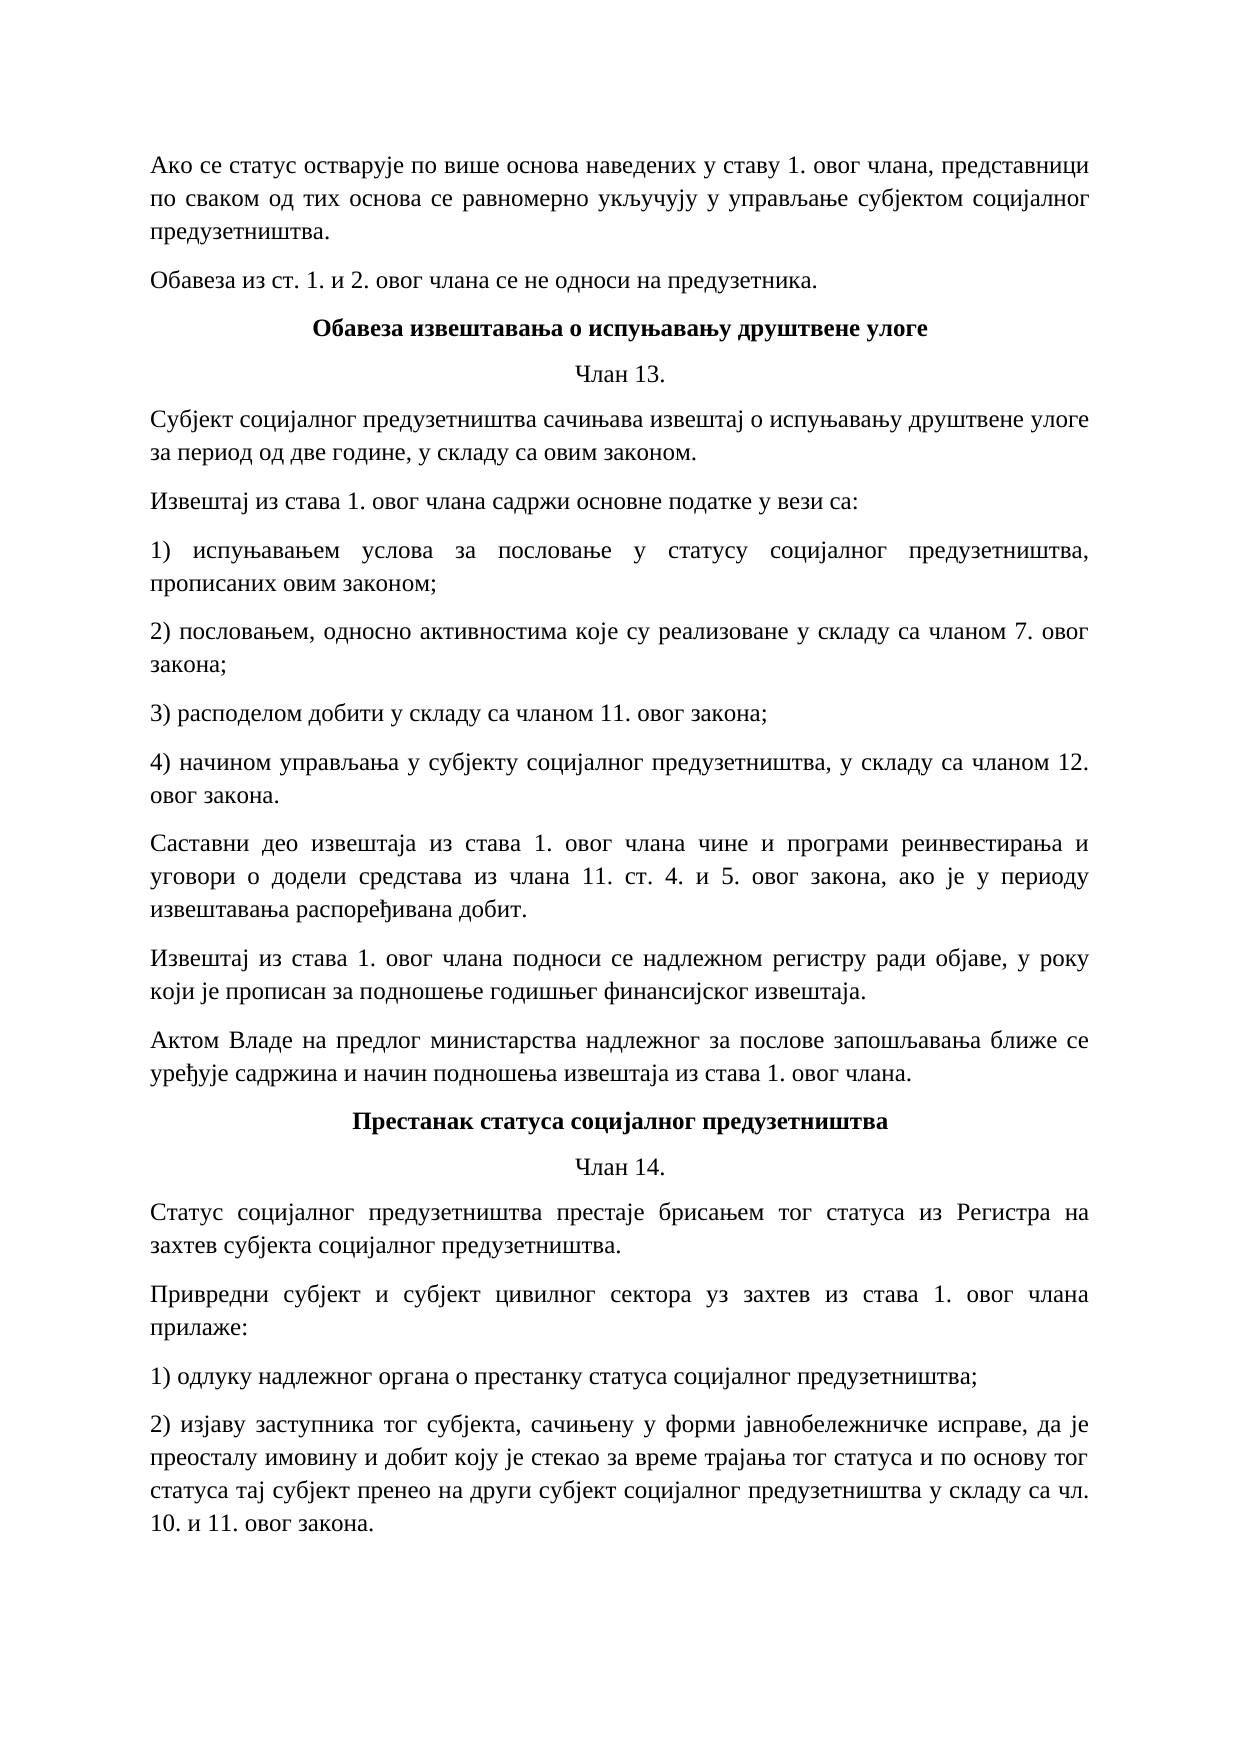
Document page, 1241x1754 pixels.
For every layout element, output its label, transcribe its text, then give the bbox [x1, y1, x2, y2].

text Саставни део извештаја из става 1. овог члана чине и програми реинвестирања и уговори о додели средстава из члана 11. ст. 4. и 5. овог закона, ако је у периоду извештавања распоређивана добит. [150, 828, 1090, 923]
text Ако се статус остварује по више основа наведених у ставу 1. овог члана, представници по сваком од тих основа се равномерно укључују у управљање субјектом социјалног предузетништва. [150, 150, 1090, 245]
text Статус социјалног предузетништва престаје брисањем тог статуса из Регистра на захтев субјекта социјалног предузетништва. [150, 1197, 1090, 1259]
text Субјект социјалног предузетништва сачињава извештај о испуњавању друштвене улоге за период од две године, у складу са овим законом. [150, 404, 1090, 466]
text Обавеза из ст. 1. и 2. овог члана се не односи на предузетника. [150, 265, 1090, 293]
text Привредни субјект и субјект цивилног сектора уз захтев из става 1. овог члана прилаже: [150, 1279, 1090, 1341]
text Актом Владе на предлог министарства надлежног за послове запошљавања ближе се уређује садржина и начин подношења извештаја из става 1. овог члана. [150, 1025, 1090, 1086]
text Члан 14. [150, 1152, 1090, 1181]
text 2) изјаву заступника тог субјекта, сачињену у форми јавнобележничке исправе, да је преосталу имовину и добит коју је стекао за време трајања тог статуса и по основу тог статуса тај субјект пренео на други субјект социјалног предузетништва у складу са чл. 10. и 11. овог закона. [150, 1409, 1090, 1537]
text Обавеза извештавања о испуњавању друштвене улоге [150, 313, 1090, 342]
text Извештај из става 1. овог члана подноси се надлежном регистру ради објаве, у року који је прописан за подношење годишњег финансијског извештаја. [150, 943, 1090, 1005]
text Престанак статуса социјалног предузетништва [150, 1106, 1090, 1135]
text 4) начином управљања у субјекту социјалног предузетништва, у складу са чланом 12. овог закона. [150, 747, 1090, 808]
text Извештај из става 1. овог члана садржи основне податке у вези са: [150, 486, 1090, 515]
text Члан 13. [150, 359, 1090, 388]
text 3) расподелом добити у складу са чланом 11. овог закона; [150, 698, 1090, 727]
text 1) одлуку надлежног органа о престанку статуса социјалног предузетништва; [150, 1361, 1090, 1389]
text 2) пословањем, односно активностима које су реализоване у складу са чланом 7. овог закона; [150, 616, 1090, 678]
text 1) испуњавањем услова за пословање у статусу социјалног предузетништва, прописаних овим законом; [150, 535, 1090, 596]
